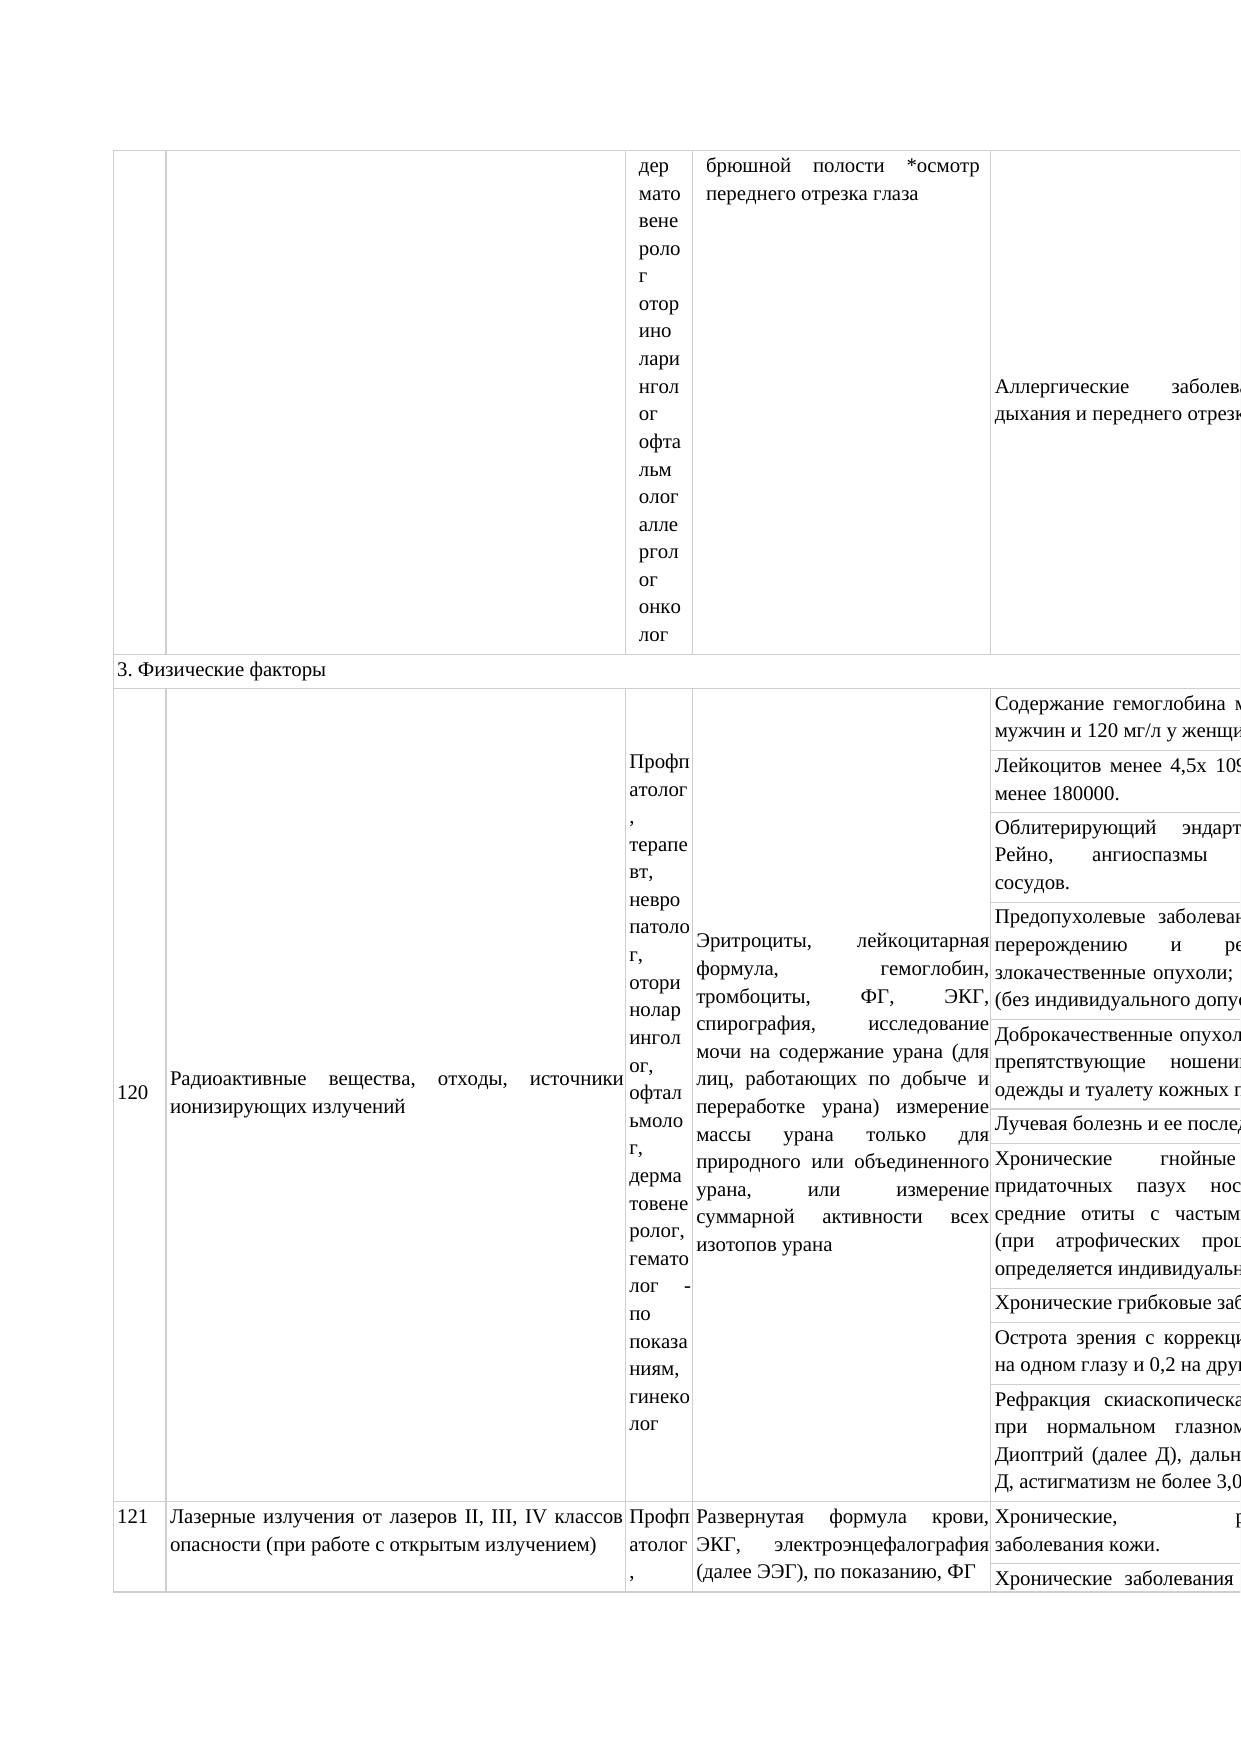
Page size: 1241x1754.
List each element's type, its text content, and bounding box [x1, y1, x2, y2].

table_cell Лазерные излучения от лазеров II, III, IV классов опасности (при работе с открытым излучением) [167, 1502, 625, 1591]
table_cell Доброкачественные опухоли и заболевания, препятствующие ношению специальной одежды и туалету кожных покровов. [991, 1020, 1240, 1108]
table_cell Лучевая болезнь и ее последствия. [991, 1110, 1240, 1143]
table_cell Радиоактивные вещества, отходы, источники ионизирующих излучений [167, 689, 625, 1501]
table_cell Лейкоцитов менее 4,5х 109/л; тромбоцитов менее 180000. [991, 751, 1240, 812]
table_cell 3. Физические факторы [114, 655, 1240, 688]
table_cell Профпатолог, терапевт, невропатолог, офтальмолог, дерматовенеролог, гинеколог [626, 1502, 692, 1591]
table_cell Хронические грибковые заболевания. [991, 1289, 1240, 1322]
table_cell Содержание гемоглобина менее 130 мг/л у мужчин и 120 мг/л у женщин. [991, 689, 1240, 750]
table_cell Хронические гнойные заболевания придаточных пазух носа, хронические средние отиты с частыми обострениями (при атрофических процессах годность определяется индивидуально). [991, 1144, 1240, 1287]
table_cell Острота зрения с коррекцией не менее 0,5 на одном глазу и 0,2 на другом. [991, 1323, 1240, 1384]
table_cell Облитерирующий эндартериит, болезнь Рейно, ангиоспазмы периферических сосудов. [991, 813, 1240, 902]
table_cell 121 [114, 1502, 165, 1591]
table_cell Предопухолевые заболевания, склонные к перерождению и рецидивированию; злокачественные опухоли; новообразования (без индивидуального допуска) [991, 903, 1240, 1019]
table_cell 120 [114, 689, 165, 1501]
table_cell Аллергические заболевания органов дыхания и переднего отрезка глаза [991, 151, 1240, 654]
table_cell Рефракция скиаскопическая: близорукость при нормальном глазном дне до 10,0 Диоптрий (далее Д), дальнозоркость до 8,0 Д, астигматизм не более 3,0 Д. Катаракта [991, 1385, 1240, 1501]
table_cell Развернутая формула крови, ЭКГ, электроэнцефалография (далее ЭЭГ), по показанию, ФГ [693, 1502, 990, 1591]
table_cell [991, 1564, 1240, 1591]
table_cell Хронические, рецидивирующие заболевания кожи. [991, 1502, 1240, 1563]
table_cell Эритроциты, лейкоцитарная формула, гемоглобин, тромбоциты, ФГ, ЭКГ, спирография, исследование мочи на содержание урана (для лиц, работающих по добыче и переработке урана) измерение массы урана только для природного или объединенного урана, или измерение суммарной активности всех изотопов урана [693, 689, 990, 1501]
table_cell Профпатолог, терапевт, невропатолог, оториноларинголог, офтальмолог, дерматовенеролог, гематолог - по показаниям, гинеколог [626, 689, 692, 1501]
